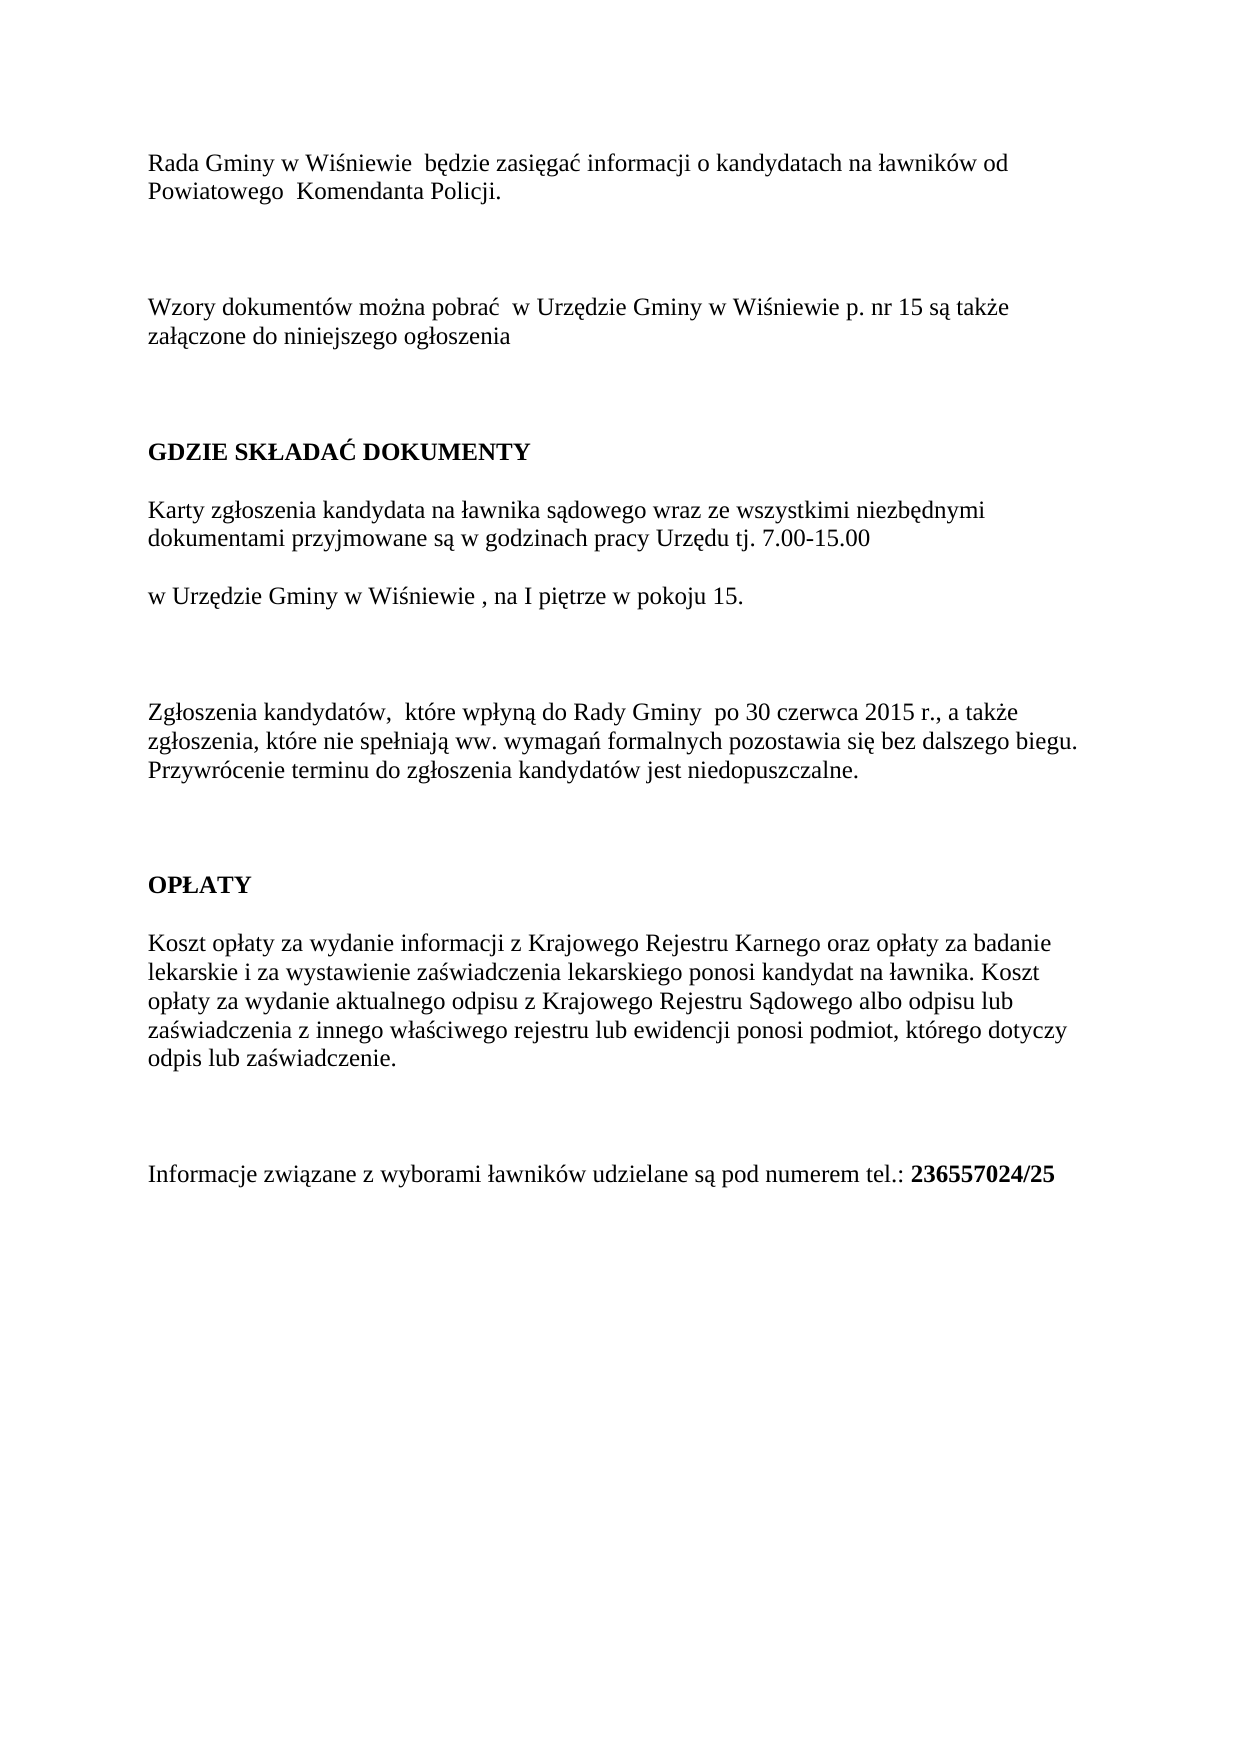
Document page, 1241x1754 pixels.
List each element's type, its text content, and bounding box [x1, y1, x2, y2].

text Koszt opłaty za wydanie informacji z Krajowego Rejestru Karnego oraz opłaty za badanie lekarskie i za wystawienie zaświadczenia lekarskiego ponosi kandydat na ławnika. Koszt opłaty za wydanie aktualnego odpisu z Krajowego Rejestru Sądowego albo odpisu lub zaświadczenia z innego właściwego rejestru lub ewidencji ponosi podmiot, którego dotyczy odpis lub zaświadczenie. [148, 928, 1093, 1072]
text w Urzędzie Gminy w Wiśniewie , na I piętrze w pokoju 15. [148, 581, 1093, 610]
text Rada Gminy w Wiśniewie będzie zasięgać informacji o kandydatach na ławników od Powiatowego Komendanta Policji. [148, 148, 1093, 205]
text Karty zgłoszenia kandydata na ławnika sądowego wraz ze wszystkimi niezbędnymi dokumentami przyjmowane są w godzinach pracy Urzędu tj. 7.00-15.00 [148, 495, 1093, 552]
text Wzory dokumentów można pobrać w Urzędzie Gminy w Wiśniewie p. nr 15 są także załączone do niniejszego ogłoszenia [148, 292, 1093, 350]
text GDZIE SKŁADAĆ DOKUMENTY [148, 437, 1093, 466]
text OPŁATY [148, 871, 1093, 899]
text Informacje związane z wyborami ławników udzielane są pod numerem tel.: 236557024/25 [148, 1159, 1093, 1188]
text Zgłoszenia kandydatów, które wpłyną do Rady Gminy po 30 czerwca 2015 r., a także zgłoszenia, które nie spełniają ww. wymagań formalnych pozostawia się bez dalszego biegu. Przywrócenie terminu do zgłoszenia kandydatów jest niedopuszczalne. [148, 697, 1093, 783]
